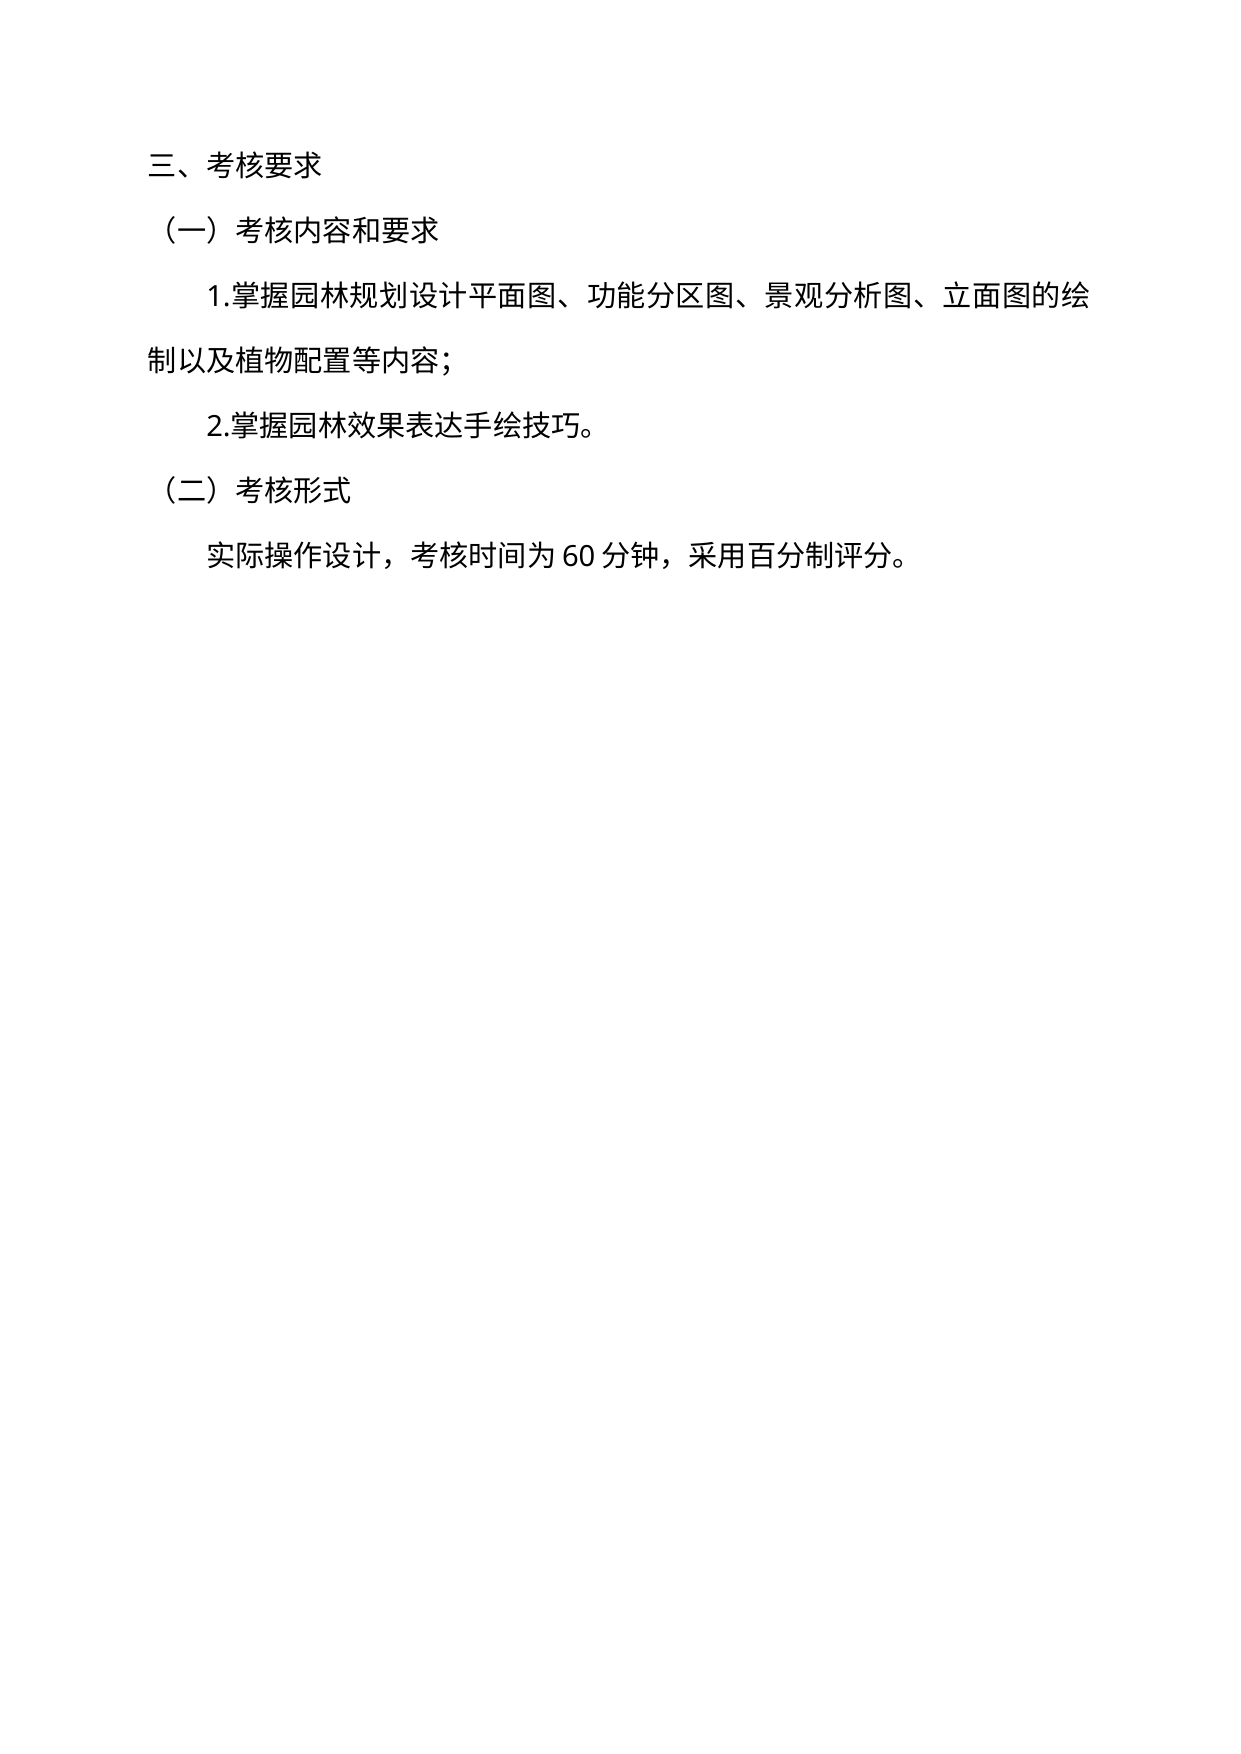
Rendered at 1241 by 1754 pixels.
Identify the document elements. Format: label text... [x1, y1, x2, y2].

text （一）考核内容和要求 [148, 196, 1093, 261]
list 2.掌握园林效果表达手绘技巧。 [148, 391, 1093, 456]
list 三、考核要求 [148, 131, 1093, 196]
text 实际操作设计，考核时间为60分钟，采用百分制评分。 [148, 521, 1093, 586]
list 1.掌握园林规划设计平面图、功能分区图、景观分析图、立面图的绘制以及植物配置等内容； [148, 261, 1093, 391]
text （二）考核形式 [148, 456, 1093, 521]
